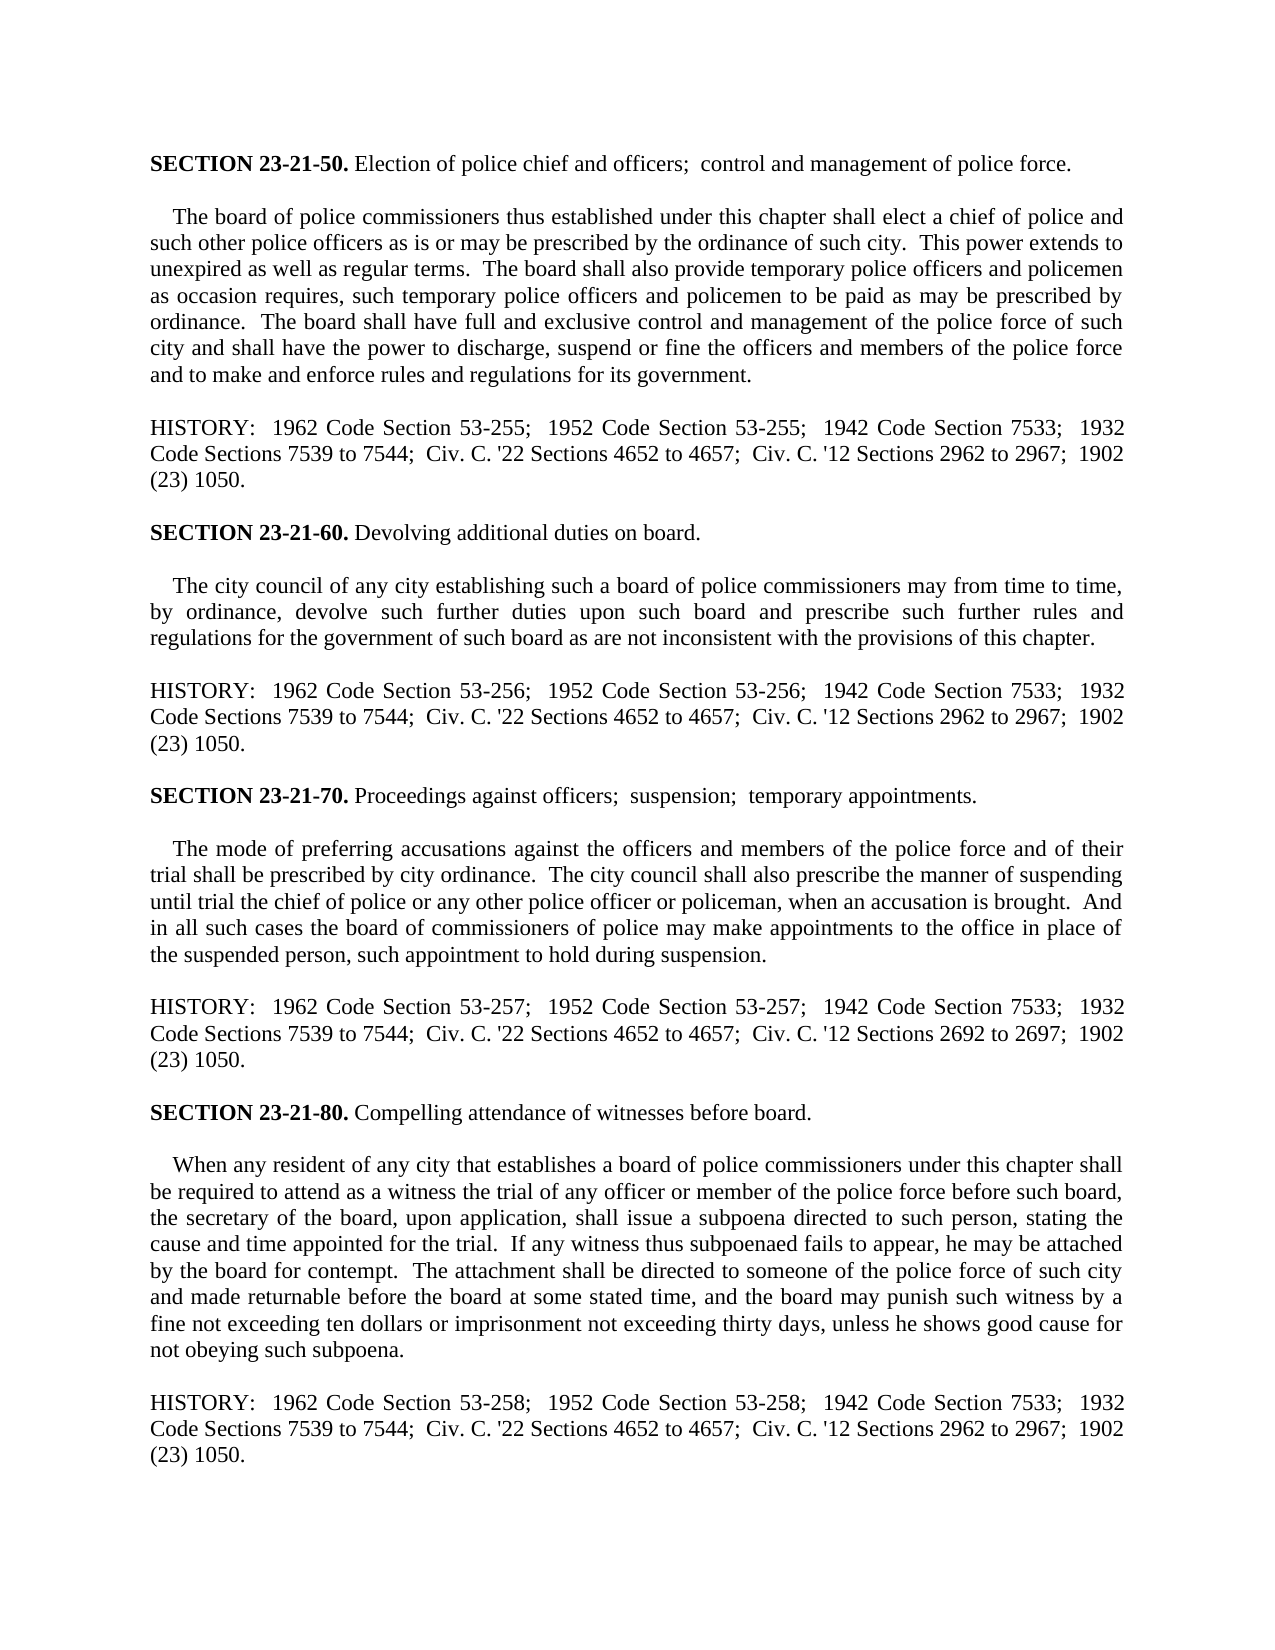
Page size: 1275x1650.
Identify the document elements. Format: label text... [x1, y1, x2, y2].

text When any resident of any city that establishes a board of police commissioners under this chapter shall be required to attend as a witness the trial of any officer or member of the police force before such board, the secretary of the board, upon application, shall issue a subpoena directed to such person, stating the cause and time appointed for the trial. If any witness thus subpoenaed fails to appear, he may be attached by the board for contempt. The attachment shall be directed to someone of the police force of such city and made returnable before the board at some stated time, and the board may punish such witness by a fine not exceeding ten dollars or imprisonment not exceeding thirty days, unless he shows good cause for not obeying such subpoena. [150, 1151, 1125, 1362]
text HISTORY: 1962 Code Section 53-256; 1952 Code Section 53-256; 1942 Code Section 7533; 1932 Code Sections 7539 to 7544; Civ. C. '22 Sections 4652 to 4657; Civ. C. '12 Sections 2962 to 2967; 1902 (23) 1050. [150, 677, 1125, 756]
text SECTION 23-21-60. Devolving additional duties on board. [150, 519, 1125, 545]
text SECTION 23-21-80. Compelling attendance of witnesses before board. [150, 1099, 1125, 1125]
text The city council of any city establishing such a board of police commissioners may from time to time, by ordinance, devolve such further duties upon such board and prescribe such further rules and regulations for the government of such board as are not inconsistent with the provisions of this chapter. [150, 572, 1125, 651]
text HISTORY: 1962 Code Section 53-257; 1952 Code Section 53-257; 1942 Code Section 7533; 1932 Code Sections 7539 to 7544; Civ. C. '22 Sections 4652 to 4657; Civ. C. '12 Sections 2692 to 2697; 1902 (23) 1050. [150, 993, 1125, 1072]
text SECTION 23-21-70. Proceedings against officers; suspension; temporary appointments. [150, 782, 1125, 809]
text HISTORY: 1962 Code Section 53-255; 1952 Code Section 53-255; 1942 Code Section 7533; 1932 Code Sections 7539 to 7544; Civ. C. '22 Sections 4652 to 4657; Civ. C. '12 Sections 2962 to 2967; 1902 (23) 1050. [150, 413, 1125, 493]
text HISTORY: 1962 Code Section 53-258; 1952 Code Section 53-258; 1942 Code Section 7533; 1932 Code Sections 7539 to 7544; Civ. C. '22 Sections 4652 to 4657; Civ. C. '12 Sections 2962 to 2967; 1902 (23) 1050. [150, 1389, 1125, 1468]
text The mode of preferring accusations against the officers and members of the police force and of their trial shall be prescribed by city ordinance. The city council shall also prescribe the manner of suspending until trial the chief of police or any other police officer or policeman, when an accusation is brought. And in all such cases the board of commissioners of police may make appointments to the office in place of the suspended person, such appointment to hold during suspension. [150, 835, 1125, 967]
text SECTION 23-21-50. Election of police chief and officers; control and management of police force. [150, 150, 1125, 176]
text The board of police commissioners thus established under this chapter shall elect a chief of police and such other police officers as is or may be prescribed by the ordinance of such city. This power extends to unexpired as well as regular terms. The board shall also provide temporary police officers and policemen as occasion requires, such temporary police officers and policemen to be paid as may be prescribed by ordinance. The board shall have full and exclusive control and management of the police force of such city and shall have the power to discharge, suspend or fine the officers and members of the police force and to make and enforce rules and regulations for its government. [150, 203, 1125, 387]
